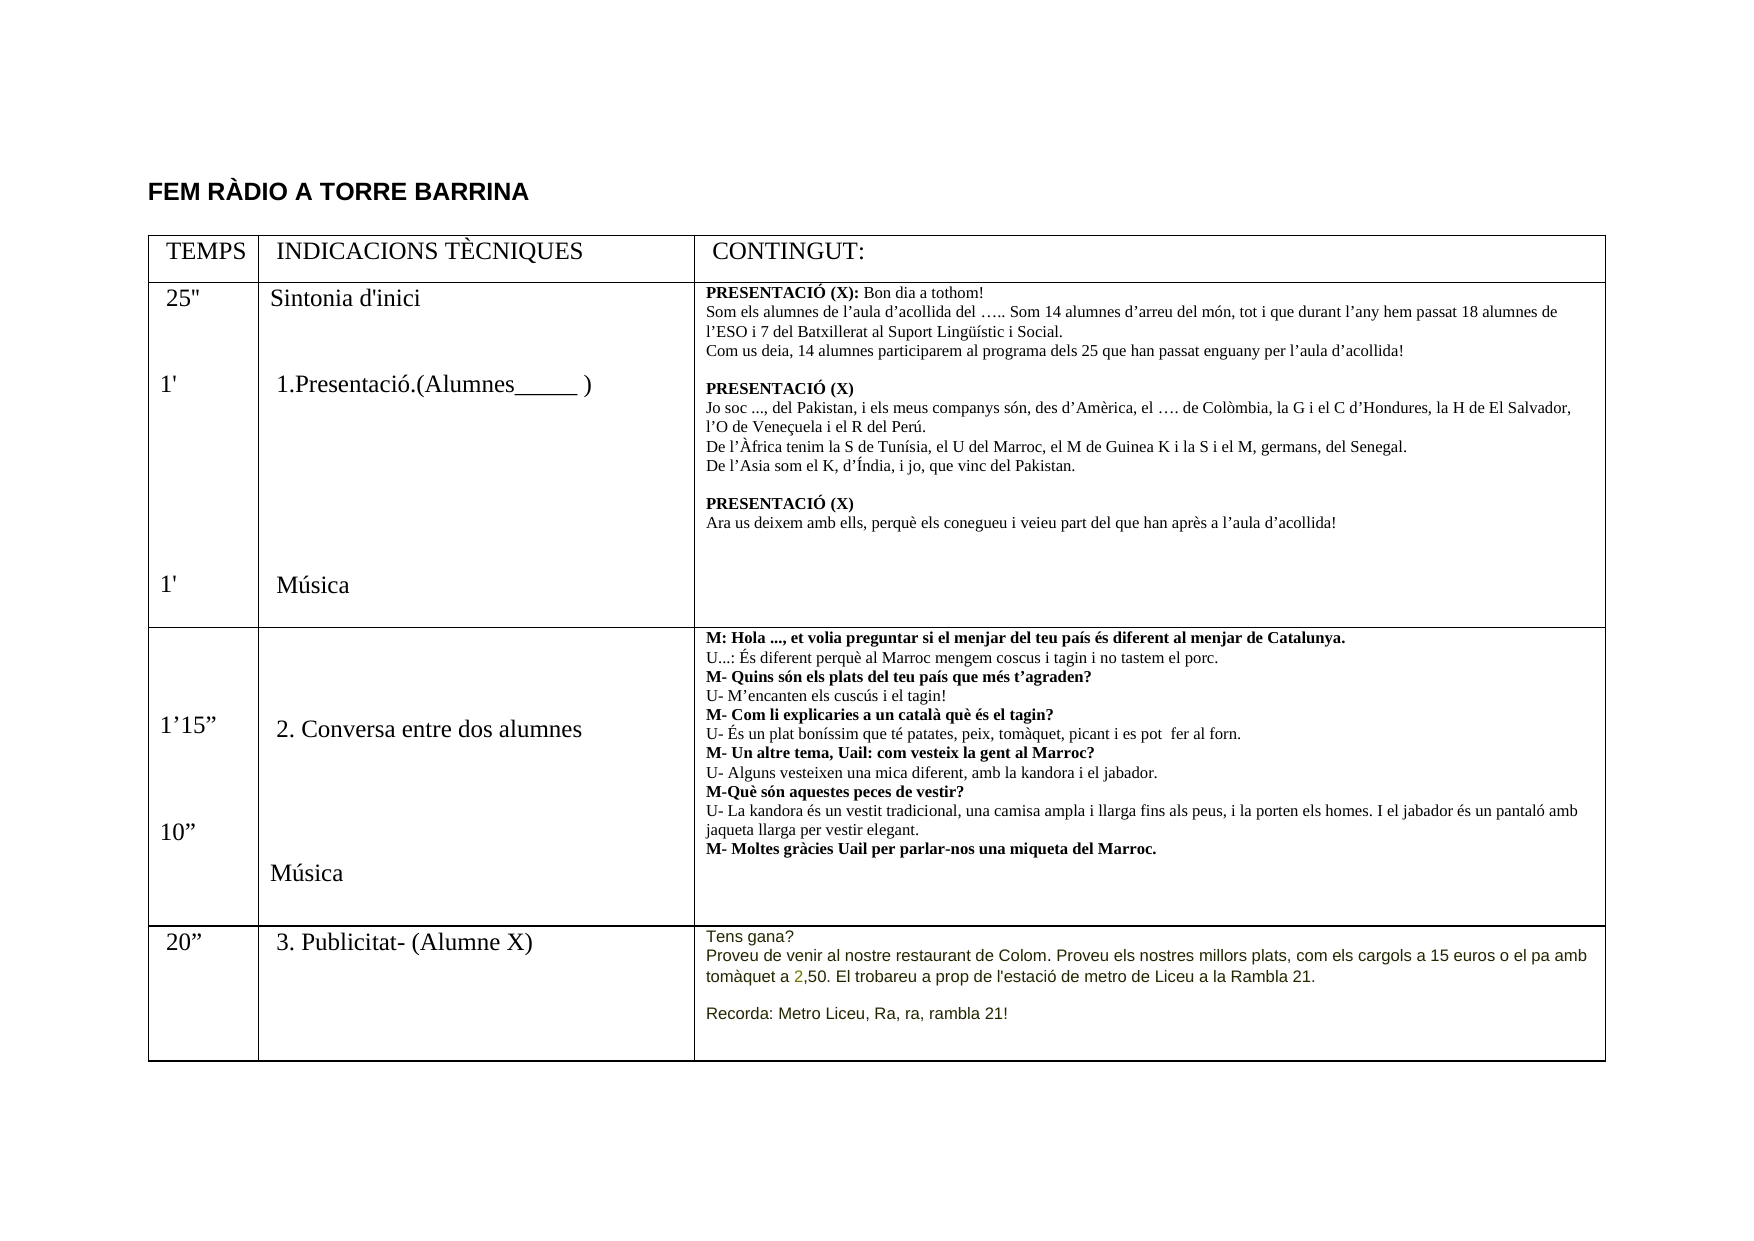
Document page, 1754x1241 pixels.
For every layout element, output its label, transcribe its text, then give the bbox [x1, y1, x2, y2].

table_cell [695, 927, 1605, 1060]
table_cell Sintonia d'inici 1.Presentació.(Alumnes_____ ) Música [259, 283, 694, 627]
table_cell M: Hola ..., et volia preguntar si el menjar del teu país és diferent al menjar de Catalunya. U...: És diferent perquè al Marroc mengem coscus i tagin i no tastem el porc. M- Quins són els plats del teu país que més t’agraden? U- M’encanten els cuscús i el tagin! M- Com li explicaries a un català què és el tagin? U- És un plat boníssim que té patates, peix, tomàquet, picant i es pot fer al forn. M- Un altre tema, Uail: com vesteix la gent al Marroc? U- Alguns vesteixen una mica diferent, amb la kandora i el jabador. M-Què són aquestes peces de vestir? U- La kandora és un vestit tradicional, una camisa ampla i llarga fins als peus, i la porten els homes. I el jabador és un pantaló amb jaqueta llarga per vestir elegant. M- Moltes gràcies Uail per parlar-nos una miqueta del Marroc. [695, 628, 1605, 925]
text FEM RÀDIO A TORRE BARRINA [148, 177, 1606, 206]
table_header CONTINGUT: [695, 236, 1605, 282]
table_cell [259, 927, 694, 1060]
table_cell 2. Conversa entre dos alumnes Música [259, 628, 694, 925]
table_cell PRESENTACIÓ (X): Bon dia a tothom! Som els alumnes de l’aula d’acollida del ….. Som 14 alumnes d’arreu del món, tot i que durant l’any hem passat 18 alumnes de l’ESO i 7 del Batxillerat al Suport Lingüístic i Social. Com us deia, 14 alumnes participarem al programa dels 25 que han passat enguany per l’aula d’acollida! PRESENTACIÓ (X) Jo soc ..., del Pakistan, i els meus companys són, des d’Amèrica, el …. de Colòmbia, la G i el C d’Hondures, la H de El Salvador, l’O de Veneçuela i el R del Perú. De l’Àfrica tenim la S de Tunísia, el U del Marroc, el M de Guinea K i la S i el M, germans, del Senegal. De l’Asia som el K, d’Índia, i jo, que vinc del Pakistan. PRESENTACIÓ (X) Ara us deixem amb ells, perquè els conegueu i veieu part del que han après a l’aula d’acollida! [695, 283, 1605, 627]
table_cell 20” 10” [149, 927, 258, 1060]
table_header INDICACIONS TÈCNIQUES [259, 236, 694, 282]
table_cell 25'' 1' 1' [149, 283, 258, 627]
table_header TEMPS [149, 236, 258, 282]
table_cell 1’15” 10” [149, 628, 258, 925]
